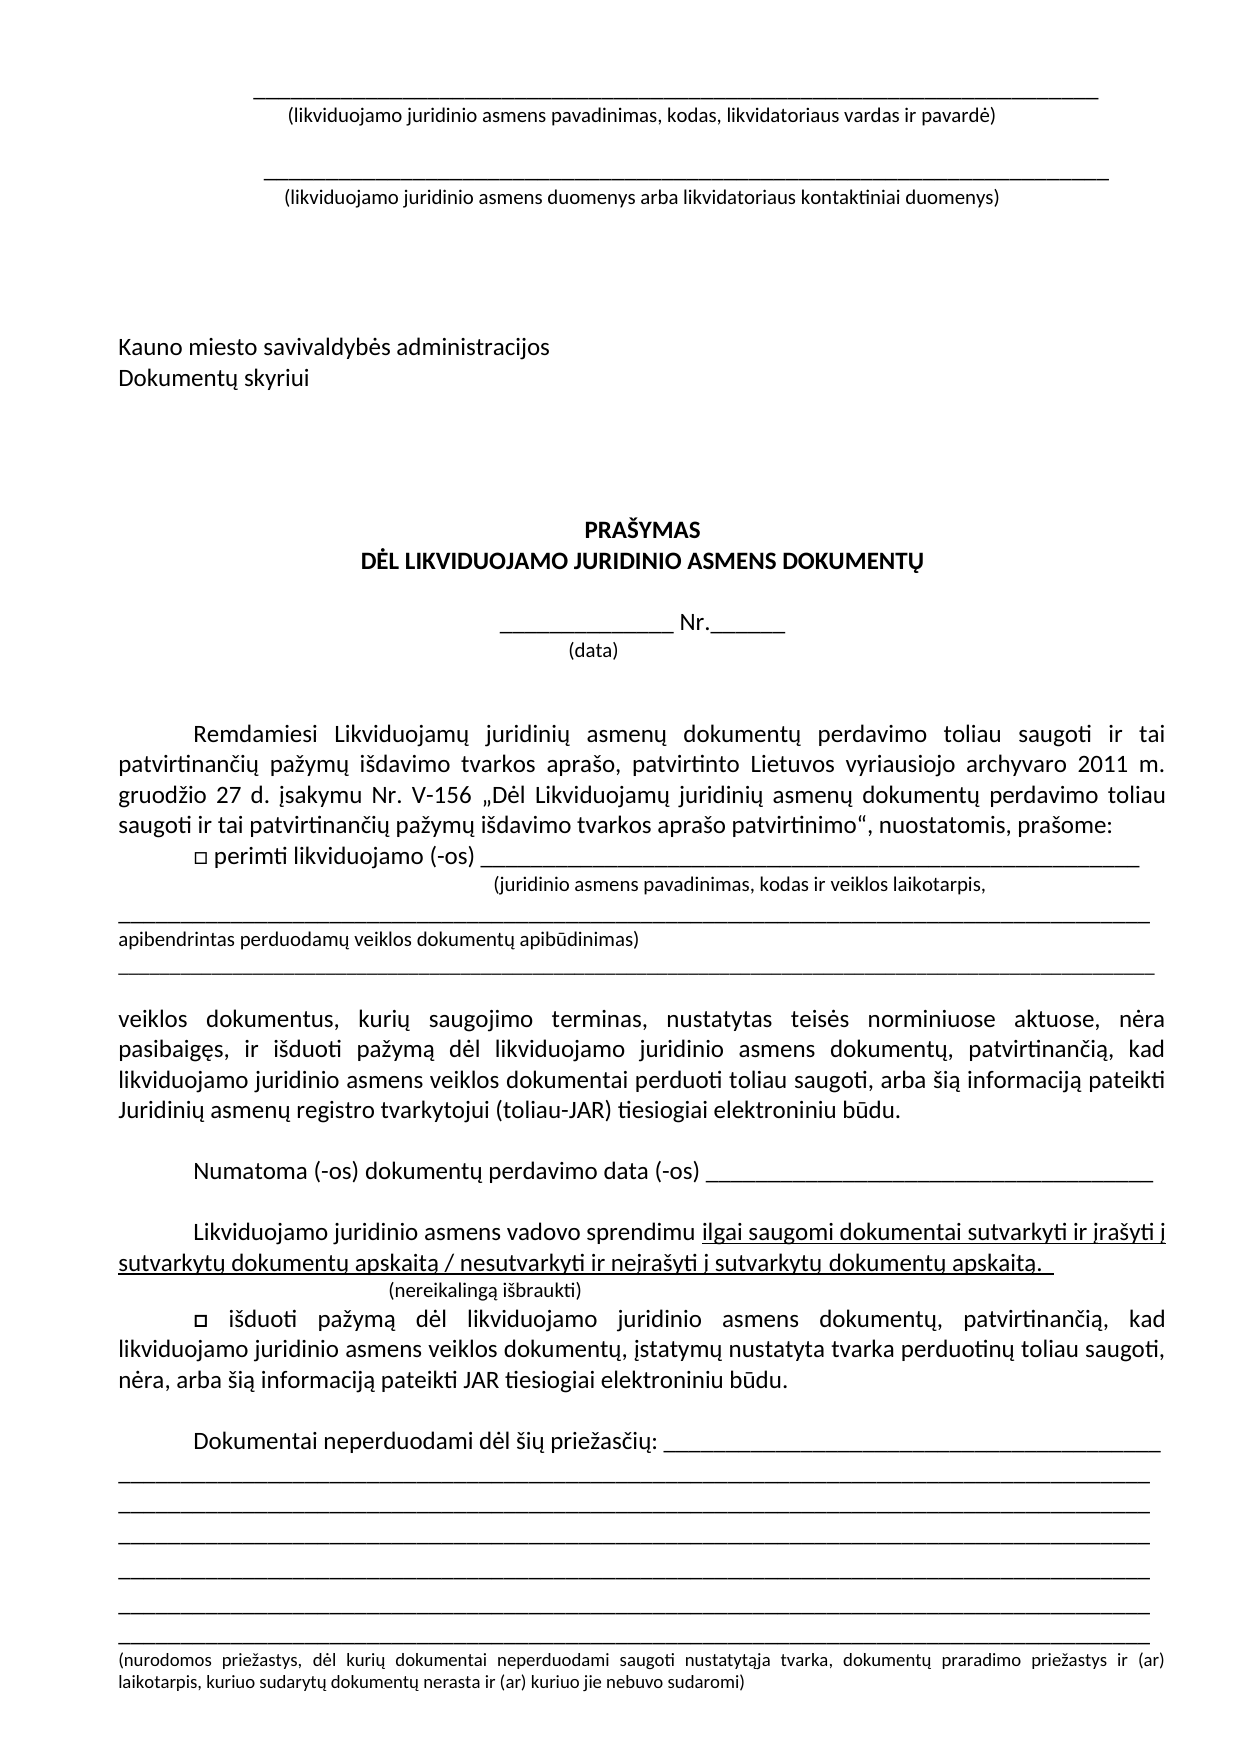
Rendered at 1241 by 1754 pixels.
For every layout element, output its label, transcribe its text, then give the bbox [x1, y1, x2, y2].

text (nereikalingą išbraukti) [253, 1278, 1167, 1303]
text □ perimti likviduojamo (-os) _____________________________________________________ [118, 840, 1167, 871]
text ____________________________________________________________________________________________________ [118, 952, 1167, 977]
text ___________________________________________________________________________________ [118, 1517, 1167, 1547]
text apibendrintas perduodamų veiklos dokumentų apibūdinimas) [118, 927, 1167, 952]
text Numatoma (-os) dokumentų perdavimo data (-os) ____________________________________ [118, 1156, 1167, 1186]
text ______________ Nr.______ [118, 606, 1167, 637]
text Kauno miesto savivaldybės administracijos [118, 332, 1167, 362]
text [118, 1587, 1167, 1617]
text PRAŠYMAS [118, 515, 1167, 545]
text (likviduojamo juridinio asmens duomenys arba likvidatoriaus kontaktiniai duomenys) [118, 184, 1167, 209]
text ____________________________________________________________________ [118, 72, 1167, 103]
text (juridinio asmens pavadinimas, kodas ir veiklos laikotarpis, [118, 871, 1167, 896]
text □ išduoti pažymą dėl likviduojamo juridinio asmens dokumentų, patvirtinančią, kad likviduojamo juridinio asmens veiklos dokumentų, įstatymų nustatyta tvarka perduotinų toliau saugoti, nėra, arba šią informaciją pateikti JAR tiesiogiai elektroniniu būdu. [118, 1303, 1167, 1394]
text (nurodomos priežastys, dėl kurių dokumentai neperduodami saugoti nustatytąja tvarka, dokumentų praradimo priežastys ir (ar) laikotarpis, kuriuo sudarytų dokumentų nerasta ir (ar) kuriuo jie nebuvo sudaromi) [118, 1648, 1167, 1693]
text (data) [118, 637, 1167, 662]
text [118, 1617, 1167, 1648]
text Dokumentų skyriui [118, 362, 1167, 393]
text ___________________________________________________________________________________ [118, 1486, 1167, 1517]
text Dokumentai neperduodami dėl šių priežasčių: ________________________________________ [118, 1425, 1167, 1456]
text ____________________________________________________________________ [118, 153, 1167, 184]
text ___________________________________________________________________________________ [118, 896, 1167, 927]
text ___________________________________________________________________________________ [118, 1456, 1167, 1486]
text veiklos dokumentus, kurių saugojimo terminas, nustatytas teisės norminiuose aktuose, nėra pasibaigęs, ir išduoti pažymą dėl likviduojamo juridinio asmens dokumentų, patvirtinančią, kad likviduojamo juridinio asmens veiklos dokumentai perduoti toliau saugoti, arba šią informaciją pateikti Juridinių asmenų registro tvarkytojui (toliau-JAR) tiesiogiai elektroniniu būdu. [118, 1003, 1167, 1125]
text Likviduojamo juridinio asmens vadovo sprendimu ilgai saugomi dokumentai sutvarkyti ir įrašyti į sutvarkytų dokumentų apskaitą / nesutvarkyti ir neįrašyti į sutvarkytų dokumentų apskaitą. [118, 1217, 1167, 1278]
text Remdamiesi Likviduojamų juridinių asmenų dokumentų perdavimo toliau saugoti ir tai patvirtinančių pažymų išdavimo tvarkos aprašo, patvirtinto Lietuvos vyriausiojo archyvaro 2011 m. gruodžio 27 d. įsakymu Nr. V-156 „Dėl Likviduojamų juridinių asmenų dokumentų perdavimo toliau saugoti ir tai patvirtinančių pažymų išdavimo tvarkos aprašo patvirtinimo“, nuostatomis, prašome: [118, 718, 1167, 840]
text DĖL LIKVIDUOJAMO JURIDINIO ASMENS DOKUMENTŲ [118, 545, 1167, 576]
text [118, 1552, 1167, 1582]
text (likviduojamo juridinio asmens pavadinimas, kodas, likvidatoriaus vardas ir pavardė) [118, 103, 1167, 128]
